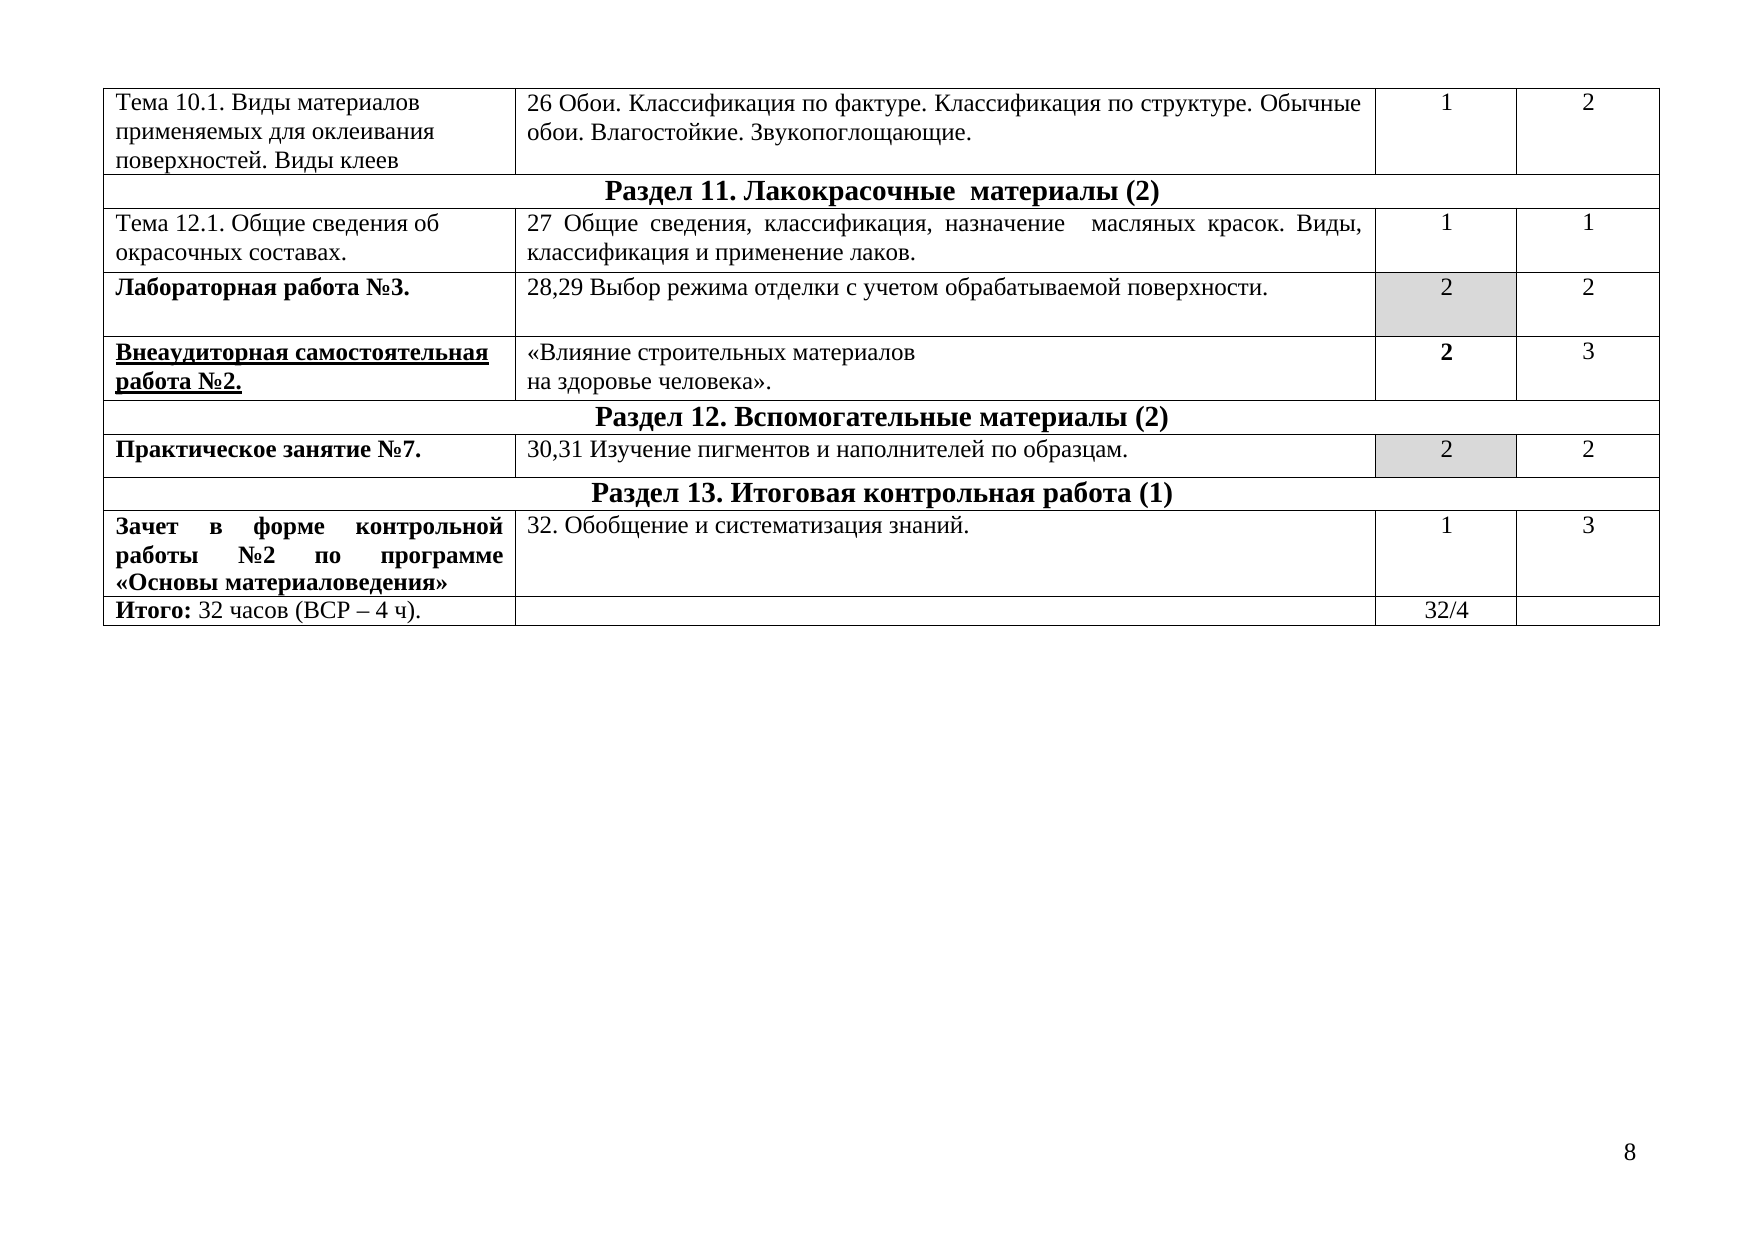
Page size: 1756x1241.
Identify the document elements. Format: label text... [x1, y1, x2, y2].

table_cell 1 [1376, 209, 1516, 272]
table_cell 1 [1376, 511, 1516, 596]
table_cell 2 [1376, 435, 1516, 477]
table_header 26 Обои. Классификация по фактуре. Классификация по структуре. Обычные обои. Влагостойкие. Звукопоглощающие. [516, 89, 1375, 174]
table_cell 2 [1376, 273, 1516, 336]
table_cell «Влияние строительных материалов на здоровье человека». [516, 337, 1375, 400]
table_cell 32/4 [1376, 597, 1516, 625]
table_cell Зачет в форме контрольной работы №2 по программе «Основы материаловедения» [104, 511, 515, 596]
table_cell Практическое занятие №7. [104, 435, 515, 477]
table_cell 1 [1517, 209, 1659, 272]
table_cell [516, 597, 1375, 625]
table_header 2 [1517, 89, 1659, 174]
table_cell 3 [1517, 511, 1659, 596]
table_cell [1517, 597, 1659, 625]
table_cell Раздел 12. Вспомогательные материалы (2) [104, 401, 1659, 434]
table_cell Тема 12.1. Общие сведения об окрасочных составах. [104, 209, 515, 272]
table_cell Внеаудиторная самостоятельная работа №2. [104, 337, 515, 400]
table_cell Итого: 32 часов (ВСР – 4 ч). [104, 597, 515, 625]
table_cell 30,31 Изучение пигментов и наполнителей по образцам. [516, 435, 1375, 477]
table_cell 27 Общие сведения, классификация, назначение масляных красок. Виды, классификация и применение лаков. [516, 209, 1375, 272]
table_cell 2 [1376, 337, 1516, 400]
table_cell Раздел 11. Лакокрасочные материалы (2) [104, 175, 1659, 207]
table_cell 32. Обобщение и систематизация знаний. [516, 511, 1375, 596]
table_header 1 [1376, 89, 1516, 174]
table_cell 2 [1517, 435, 1659, 477]
table_cell Раздел 13. Итоговая контрольная работа (1) [104, 478, 1659, 510]
table_cell Лабораторная работа №3. [104, 273, 515, 336]
table_cell 28,29 Выбор режима отделки с учетом обрабатываемой поверхности. [516, 273, 1375, 336]
table_header Тема 10.1. Виды материалов применяемых для оклеивания поверхностей. Виды клеев [104, 89, 515, 174]
table_cell 2 [1517, 273, 1659, 336]
table_cell 3 [1517, 337, 1659, 400]
